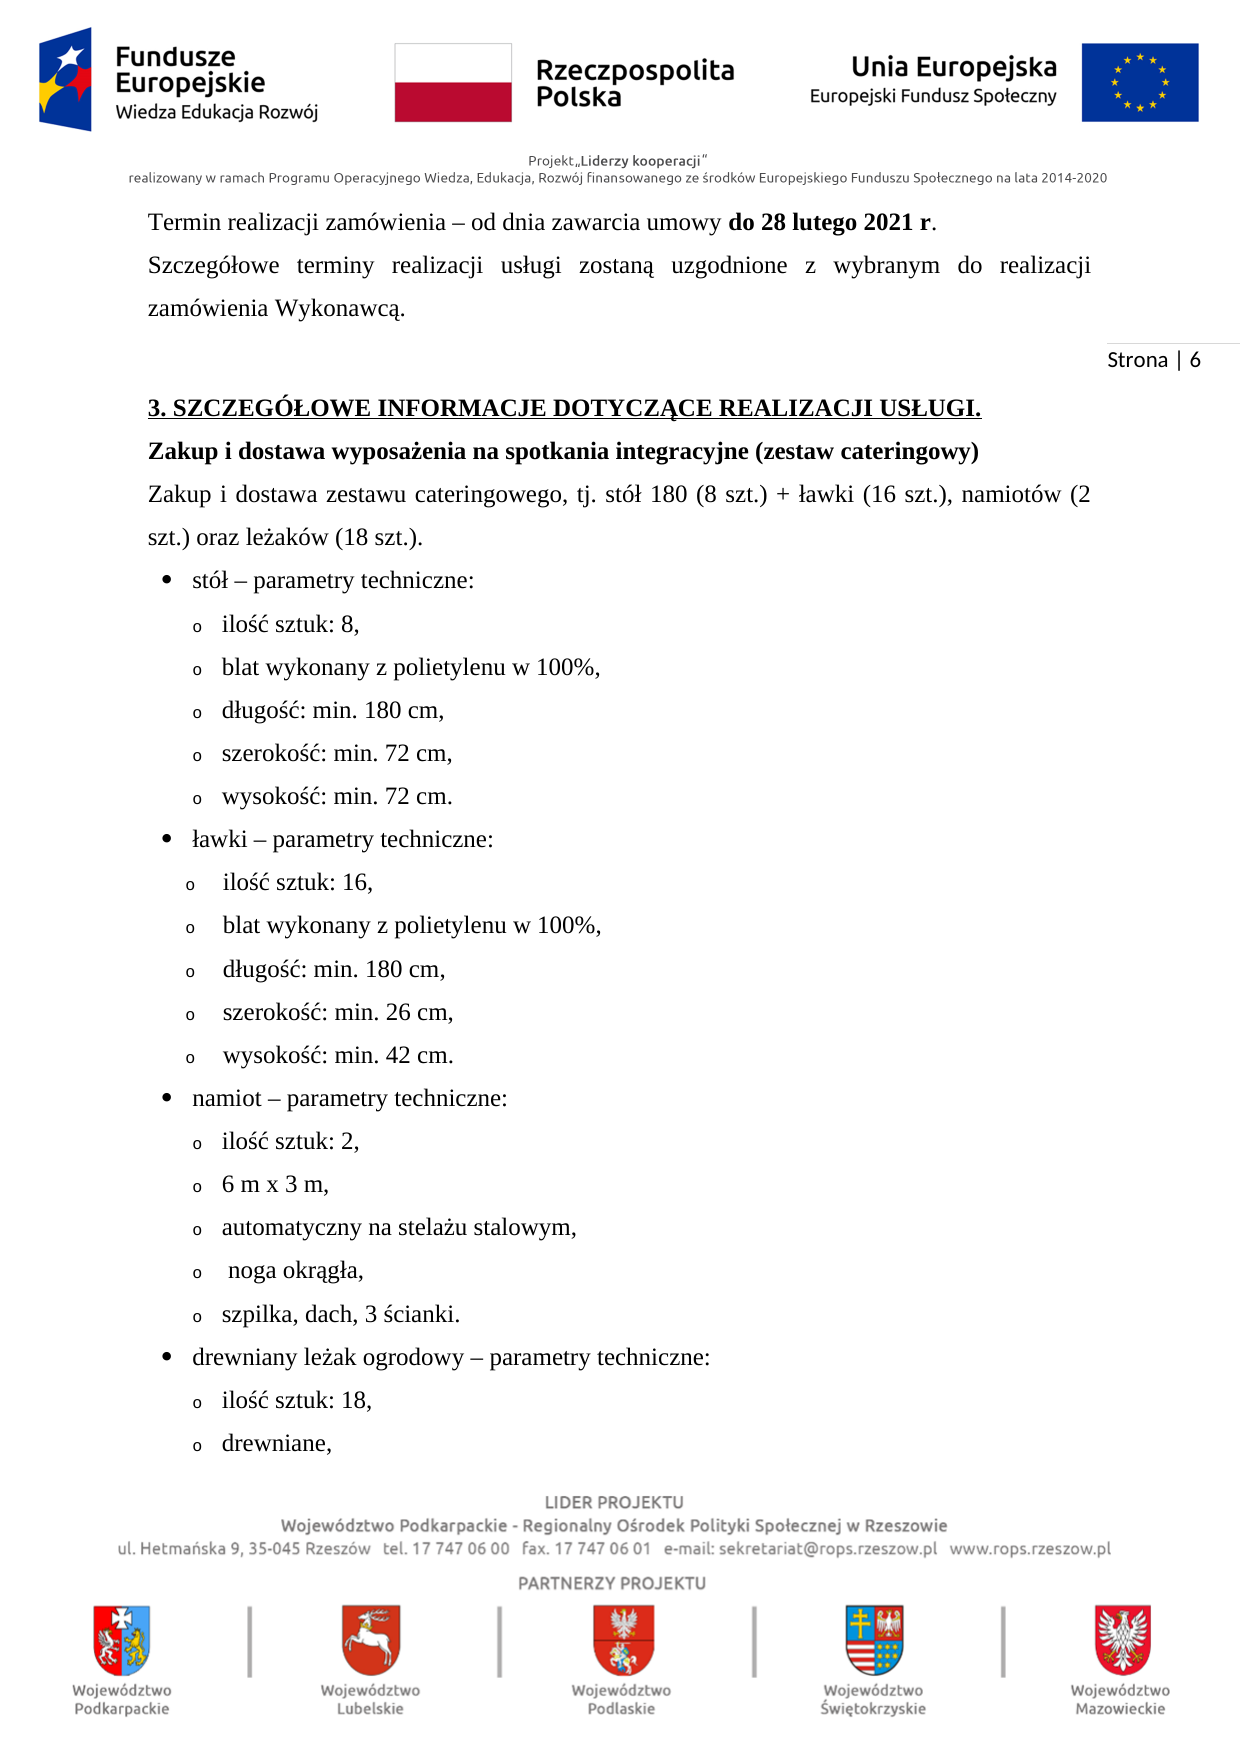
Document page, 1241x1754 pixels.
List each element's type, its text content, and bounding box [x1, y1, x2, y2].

list 6 m x 3 m, [192, 1169, 1092, 1198]
list drewniane, [192, 1428, 1092, 1457]
text Zakup i dostawa zestawu cateringowego, tj. stół 180 (8 szt.) + ławki (16 szt.), namiotów (2 szt.) oraz leżaków (18 szt.). [148, 479, 1092, 551]
text Zakup i dostawa wyposażenia na spotkania integracyjne (zestaw cateringowy) [148, 436, 1092, 465]
list namiot – parametry techniczne: [162, 1083, 1092, 1112]
picture [0, 5, 1239, 210]
list wysokość: min. 42 cm. [185, 1040, 1092, 1069]
list automatyczny na stelażu stalowym, [192, 1212, 1092, 1241]
list wysokość: min. 72 cm. [192, 781, 1092, 810]
picture [5, 1482, 1240, 1749]
list długość: min. 180 cm, [185, 954, 1092, 982]
list długość: min. 180 cm, [192, 695, 1092, 724]
text Szczegółowe terminy realizacji usługi zostaną uzgodnione z wybranym do realizacji zamówienia Wykonawcą. [148, 250, 1092, 322]
list szerokość: min. 72 cm, [192, 738, 1092, 767]
list drewniany leżak ogrodowy – parametry techniczne: [162, 1342, 1092, 1371]
list ilość sztuk: 18, [192, 1385, 1092, 1414]
list blat wykonany z polietylenu w 100%, [192, 652, 1092, 681]
text 3. SZCZEGÓŁOWE INFORMACJE DOTYCZĄCE REALIZACJI USŁUGI. [148, 393, 1092, 422]
list ławki – parametry techniczne: [162, 824, 1092, 853]
list blat wykonany z polietylenu w 100%, [185, 911, 1092, 939]
list ilość sztuk: 2, [192, 1126, 1092, 1155]
list noga okrągła, [192, 1256, 1092, 1284]
list szerokość: min. 26 cm, [185, 997, 1092, 1026]
text Termin realizacji zamówienia – od dnia zawarcia umowy do 28 lutego 2021 r. [148, 207, 1092, 236]
list szpilka, dach, 3 ścianki. [192, 1299, 1092, 1327]
list ilość sztuk: 16, [185, 867, 1092, 896]
list ilość sztuk: 8, [192, 609, 1092, 637]
list stół – parametry techniczne: [162, 566, 1092, 594]
